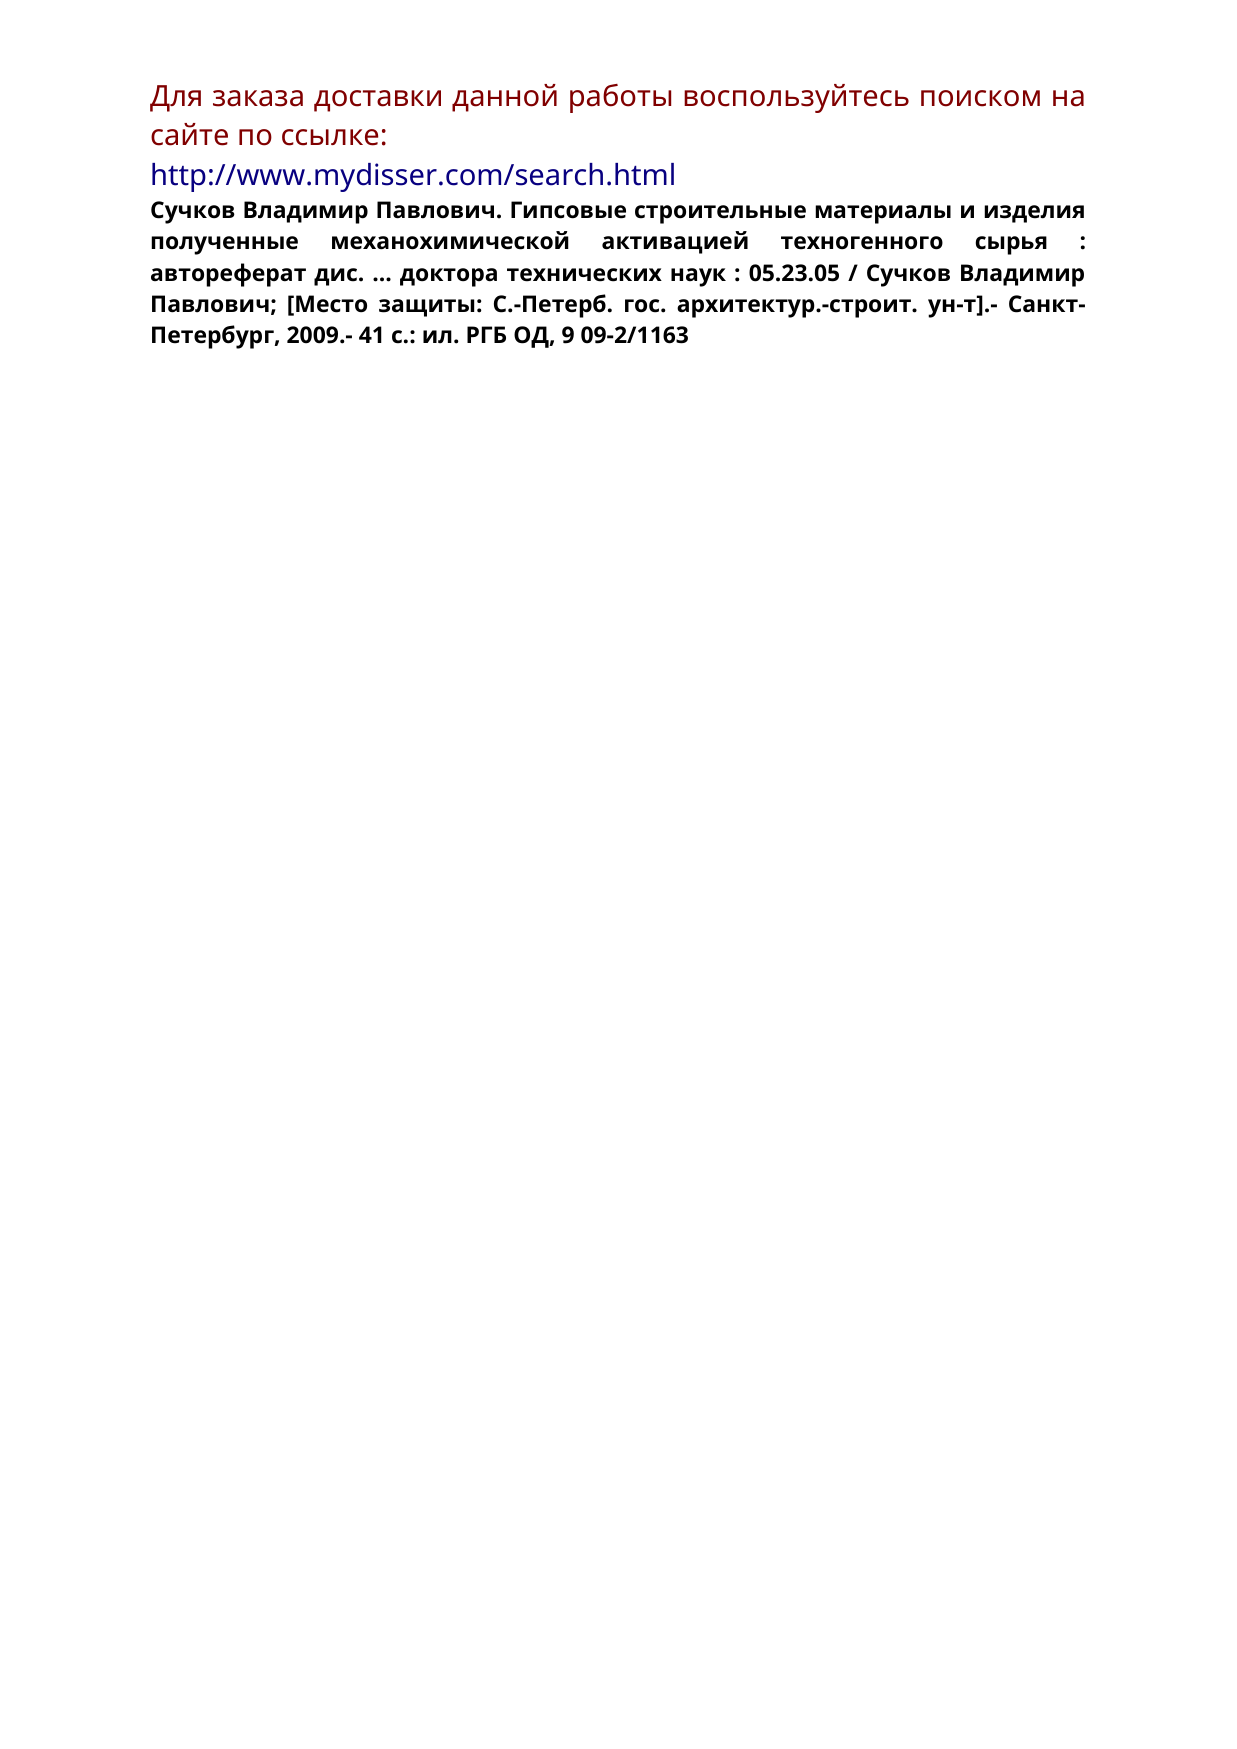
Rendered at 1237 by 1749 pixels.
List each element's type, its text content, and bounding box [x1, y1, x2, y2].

text Сучков Владимир Павлович. Гипсовые строительные материалы и изделия полученные механохимической активацией техногенного сырья : автореферат дис. ... доктора технических наук : 05.23.05 / Сучков Владимир Павлович; [Место защиты: С.-Петерб. гос. архитектур.-строит. ун-т].- Санкт-Петербург, 2009.- 41 с.: ил. РГБ ОД, 9 09-2/1163 [150, 194, 1086, 350]
